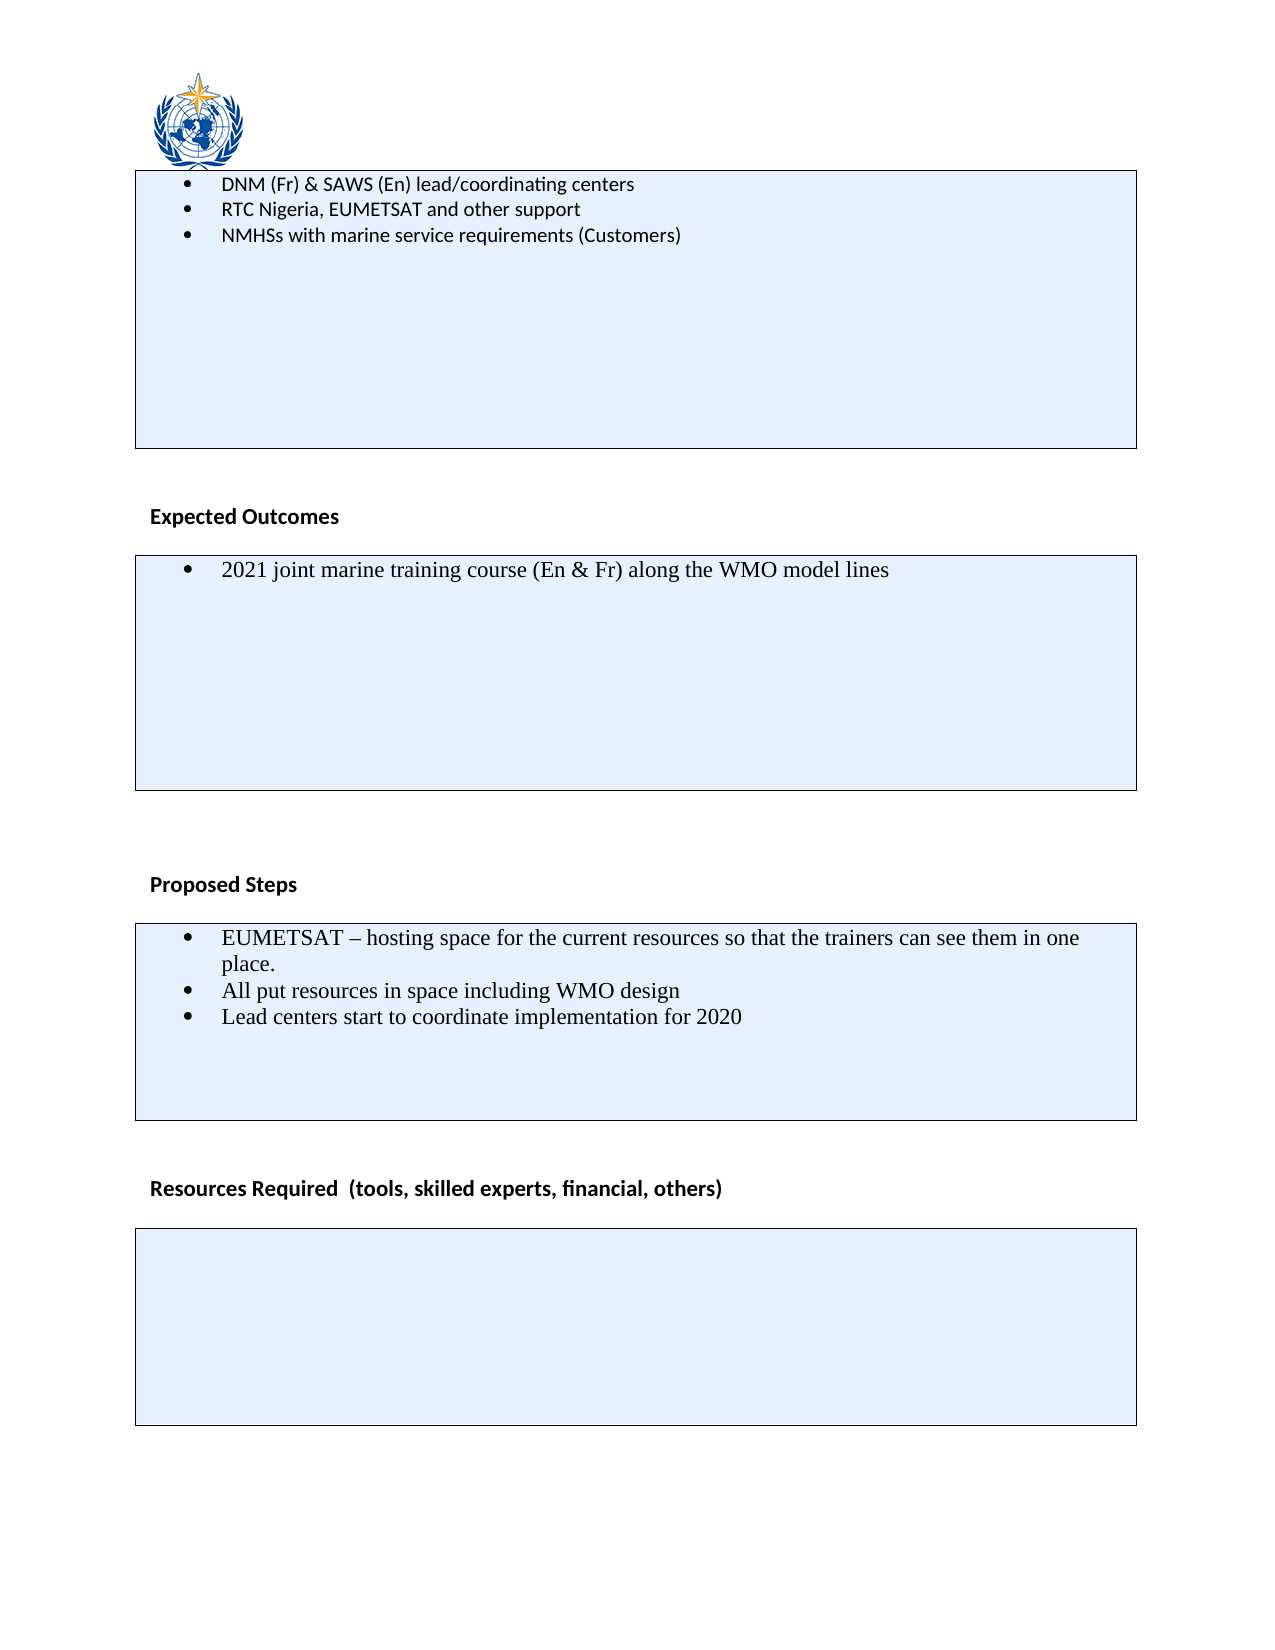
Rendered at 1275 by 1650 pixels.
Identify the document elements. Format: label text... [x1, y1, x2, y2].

table_header EUMETSAT – hosting space for the current resources so that the trainers can see them in one place. All put resources in space including WMO design Lead centers start to coordinate implementation for 2020 [136, 924, 1136, 1120]
text Expected Outcomes [150, 502, 1125, 530]
text Resources Required (tools, skilled experts, financial, others) [150, 1174, 1125, 1202]
text Proposed Steps [150, 870, 1125, 898]
picture [150, 73, 247, 170]
table_header 2021 joint marine training course (En & Fr) along the WMO model lines [136, 556, 1136, 790]
table_header DNM (Fr) & SAWS (En) lead/coordinating centers RTC Nigeria, EUMETSAT and other support NMHSs with marine service requirements (Customers) [136, 171, 1136, 448]
table_header [136, 1229, 1136, 1424]
